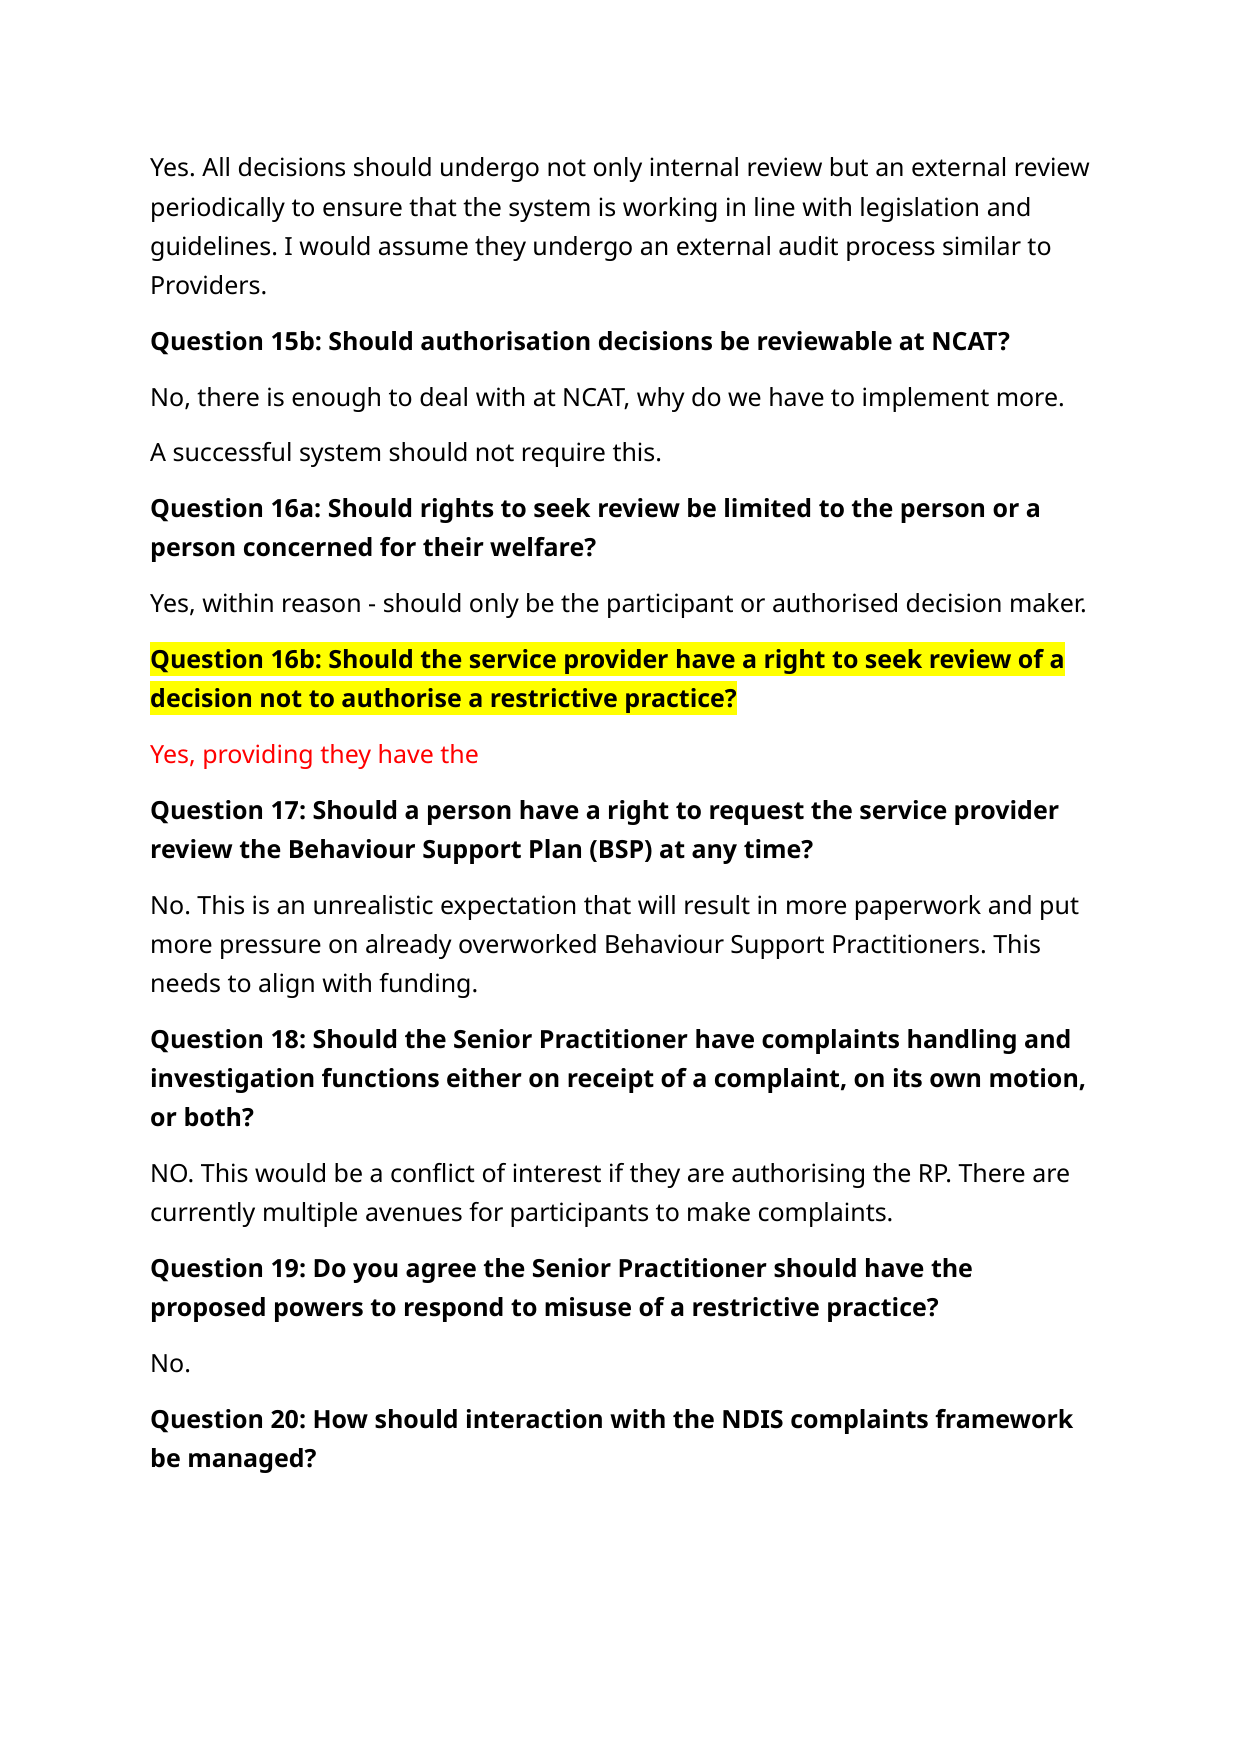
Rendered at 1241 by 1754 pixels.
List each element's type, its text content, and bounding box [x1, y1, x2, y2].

text Question 20: How should interaction with the NDIS complaints framework be managed? [150, 1402, 1090, 1475]
text Question 16b: Should the service provider have a right to seek review of a decision not to authorise a restrictive practice? [150, 642, 1090, 715]
text Question 15b: Should authorisation decisions be reviewable at NCAT? [150, 323, 1090, 357]
text No. [150, 1346, 1090, 1380]
text Yes, providing they have the [150, 737, 1090, 771]
text NO. This would be a conflict of interest if they are authorising the RP. There are currently multiple avenues for participants to make complaints. [150, 1156, 1090, 1229]
text A successful system should not require this. [150, 435, 1090, 469]
text Question 17: Should a person have a right to request the service provider review the Behaviour Support Plan (BSP) at any time? [150, 792, 1090, 866]
text Question 16a: Should rights to seek review be limited to the person or a person concerned for their welfare? [150, 491, 1090, 564]
text No. This is an unrealistic expectation that will result in more paperwork and put more pressure on already overworked Behaviour Support Practitioners. This needs to align with funding. [150, 887, 1090, 1000]
text Yes. All decisions should undergo not only internal review but an external review periodically to ensure that the system is working in line with legislation and guidelines. I would assume they undergo an external audit process similar to Providers. [150, 150, 1090, 302]
text Question 19: Do you agree the Senior Practitioner should have the proposed powers to respond to misuse of a restrictive practice? [150, 1251, 1090, 1324]
text No, there is enough to deal with at NCAT, why do we have to implement more. [150, 379, 1090, 413]
text Question 18: Should the Senior Practitioner have complaints handling and investigation functions either on receipt of a complaint, on its own motion, or both? [150, 1022, 1090, 1134]
text Yes, within reason - should only be the participant or authorised decision maker. [150, 586, 1090, 620]
